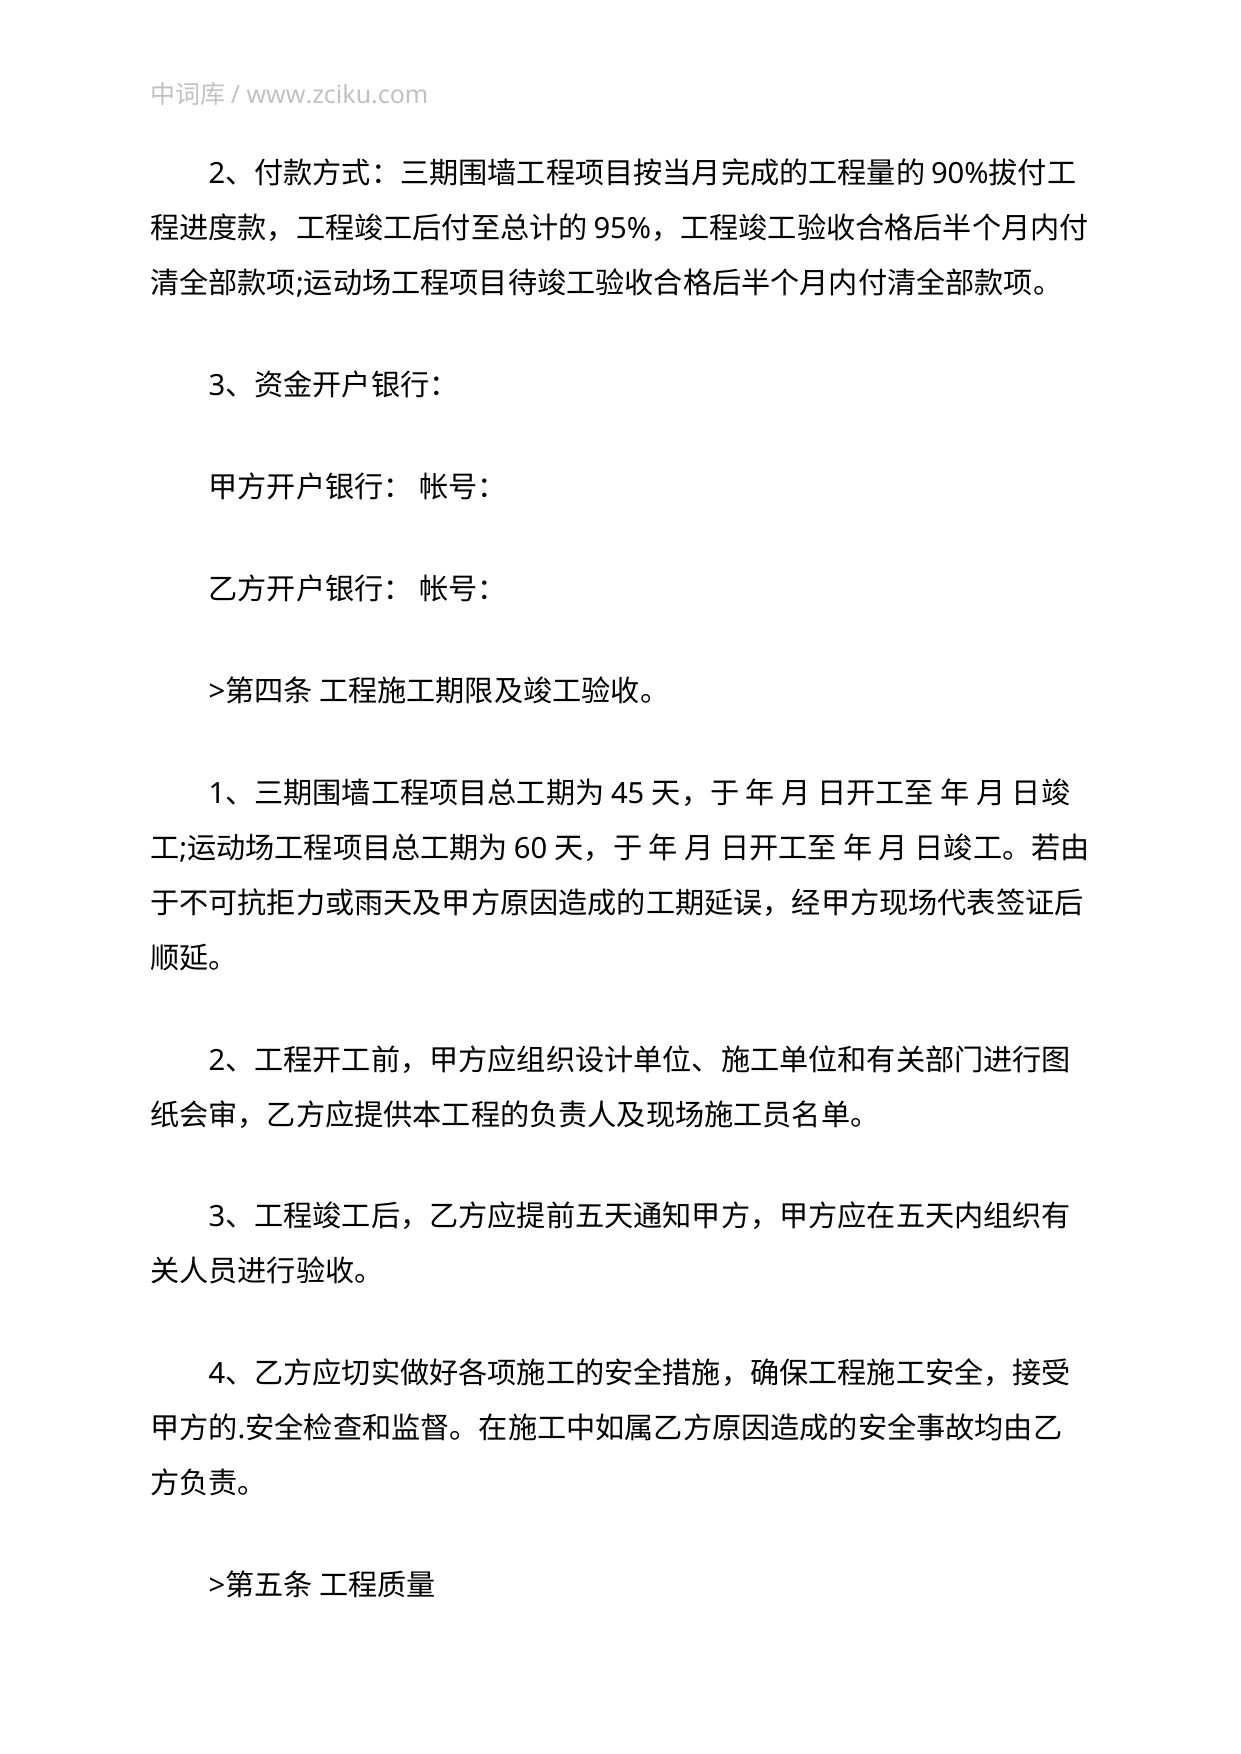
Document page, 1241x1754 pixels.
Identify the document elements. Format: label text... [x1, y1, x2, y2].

text 乙方开户银行： 帐号： [150, 566, 1090, 608]
text >第四条 工程施工期限及竣工验收。 [150, 667, 1090, 710]
text 3、工程竣工后，乙方应提前五天通知甲方，甲方应在五天内组织有关人员进行验收。 [150, 1193, 1090, 1290]
text 2、付款方式：三期围墙工程项目按当月完成的工程量的90%拔付工程进度款，工程竣工后付至总计的95%，工程竣工验收合格后半个月内付清全部款项;运动场工程项目待竣工验收合格后半个月内付清全部款项。 [150, 150, 1090, 302]
text 4、乙方应切实做好各项施工的安全措施，确保工程施工安全，接受甲方的.安全检查和监督。在施工中如属乙方原因造成的安全事故均由乙方负责。 [150, 1350, 1090, 1502]
text 甲方开户银行： 帐号： [150, 464, 1090, 506]
text 2、工程开工前，甲方应组织设计单位、施工单位和有关部门进行图纸会审，乙方应提供本工程的负责人及现场施工员名单。 [150, 1036, 1090, 1133]
text 1、三期围墙工程项目总工期为 45 天，于 年 月 日开工至 年 月 日竣工;运动场工程项目总工期为60 天，于 年 月 日开工至 年 月 日竣工。若由于不可抗拒力或雨天及甲方原因造成的工期延误，经甲方现场代表签证后顺延。 [150, 769, 1090, 977]
text 3、资金开户银行： [150, 362, 1090, 404]
text >第五条 工程质量 [150, 1561, 1090, 1604]
